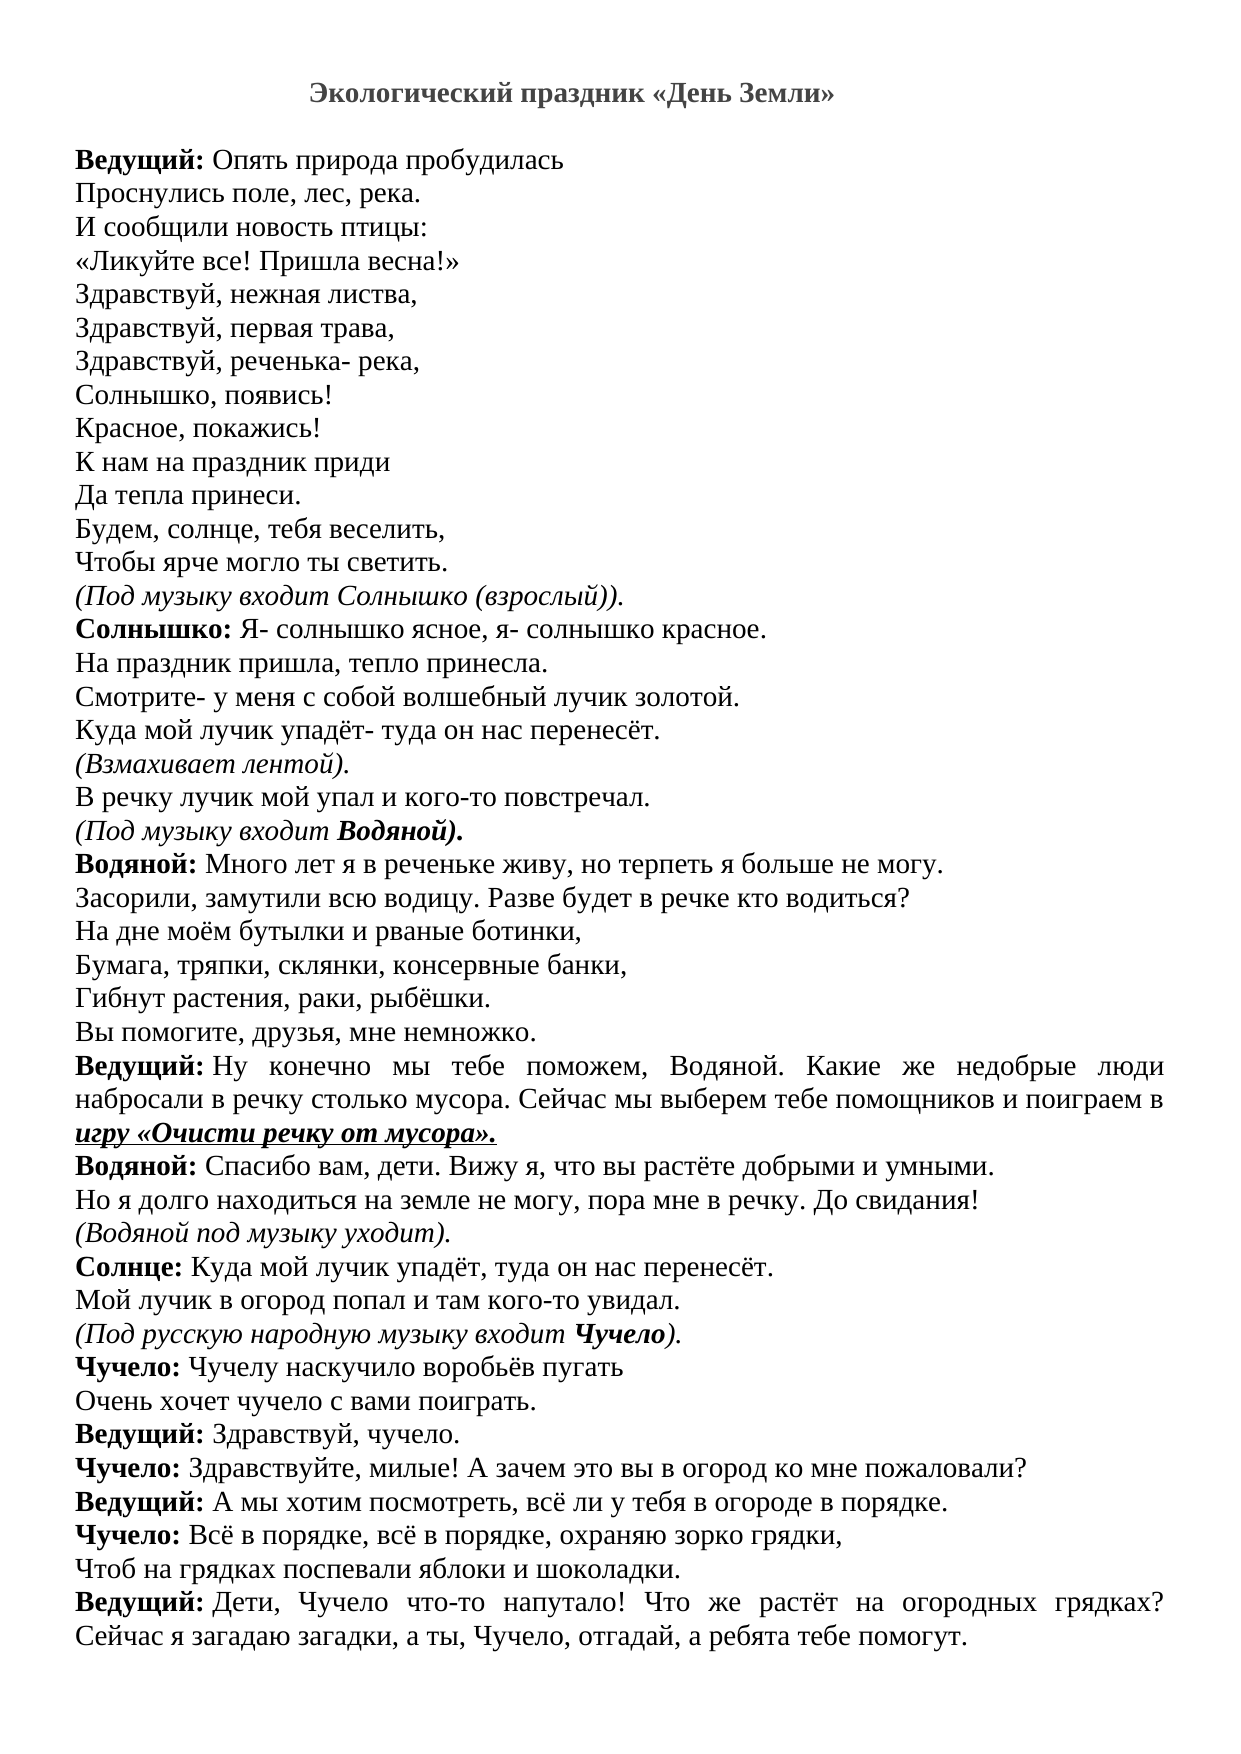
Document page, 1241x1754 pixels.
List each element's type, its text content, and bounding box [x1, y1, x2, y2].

text Но я долго находиться на земле не могу, пора мне в речку. До свидания! [75, 1182, 1165, 1215]
text Чучело: Чучелу наскучило воробьёв пугать [75, 1349, 1165, 1383]
text И сообщили новость птицы: [75, 209, 1165, 243]
text Мой лучик в огород попал и там кого-то увидал. [75, 1282, 1165, 1316]
text Здравствуй, нежная листва, [75, 276, 1165, 310]
text На дне моём бутылки и рваные ботинки, [75, 913, 1165, 947]
text (Под русскую народную музыку входит Чучело). [75, 1316, 1165, 1349]
text (Под музыку входит Солнышко (взрослый)). [75, 578, 1165, 612]
text Куда мой лучик упадёт- туда он нас перенесёт. [75, 712, 1165, 746]
text Будем, солнце, тебя веселить, [75, 511, 1165, 544]
text Здравствуй, первая трава, [75, 310, 1165, 343]
text (Под музыку входит Водяной). [75, 813, 1165, 846]
text На праздник пришла, тепло принесла. [75, 645, 1165, 679]
text Красное, покажись! [75, 410, 1165, 444]
text В речку лучик мой упал и кого-то повстречал. [75, 779, 1165, 813]
text Экологический праздник «День Земли» [75, 75, 1165, 108]
text Смотрите- у меня с собой волшебный лучик золотой. [75, 679, 1165, 712]
text Чучело: Здравствуйте, милые! А зачем это вы в огород ко мне пожаловали? [75, 1450, 1165, 1484]
text Чучело: Всё в порядке, всё в порядке, охраняю зорко грядки, [75, 1517, 1165, 1551]
text Солнышко, появись! [75, 377, 1165, 410]
text Ведущий: А мы хотим посмотреть, всё ли у тебя в огороде в порядке. [75, 1484, 1165, 1517]
text Ведущий: Ну конечно мы тебе поможем, Водяной. Какие же недобрые люди набросали в речку столько мусора. Сейчас мы выберем тебе помощников и поиграем в игру «Очисти речку от мусора». [75, 1048, 1165, 1148]
text Чтобы ярче могло ты светить. [75, 544, 1165, 578]
text «Ликуйте все! Пришла весна!» [75, 243, 1165, 276]
text Водяной: Спасибо вам, дети. Вижу я, что вы растёте добрыми и умными. [75, 1148, 1165, 1182]
text Вы помогите, друзья, мне немножко. [75, 1014, 1165, 1048]
text Здравствуй, реченька- река, [75, 343, 1165, 377]
text Да тепла принеси. [75, 477, 1165, 511]
text Очень хочет чучело с вами поиграть. [75, 1383, 1165, 1417]
text Ведущий: Опять природа пробудилась [75, 142, 1165, 176]
text Чтоб на грядках поспевали яблоки и шоколадки. [75, 1551, 1165, 1584]
text Гибнут растения, раки, рыбёшки. [75, 981, 1165, 1014]
text Ведущий: Дети, Чучело что-то напутало! Что же растёт на огородных грядках? Сейчас я загадаю загадки, а ты, Чучело, отгадай, а ребята тебе помогут. [75, 1584, 1165, 1651]
text Ведущий: Здравствуй, чучело. [75, 1417, 1165, 1450]
text К нам на праздник приди [75, 444, 1165, 477]
text Проснулись поле, лес, река. [75, 176, 1165, 209]
text Водяной: Много лет я в реченьке живу, но терпеть я больше не могу. [75, 846, 1165, 880]
text Солнце: Куда мой лучик упадёт, туда он нас перенесёт. [75, 1249, 1165, 1282]
text Засорили, замутили всю водицу. Разве будет в речке кто водиться? [75, 880, 1165, 913]
text Бумага, тряпки, склянки, консервные банки, [75, 947, 1165, 981]
text (Взмахивает лентой). [75, 746, 1165, 779]
text Солнышко: Я- солнышко ясное, я- солнышко красное. [75, 612, 1165, 645]
text (Водяной под музыку уходит). [75, 1215, 1165, 1249]
